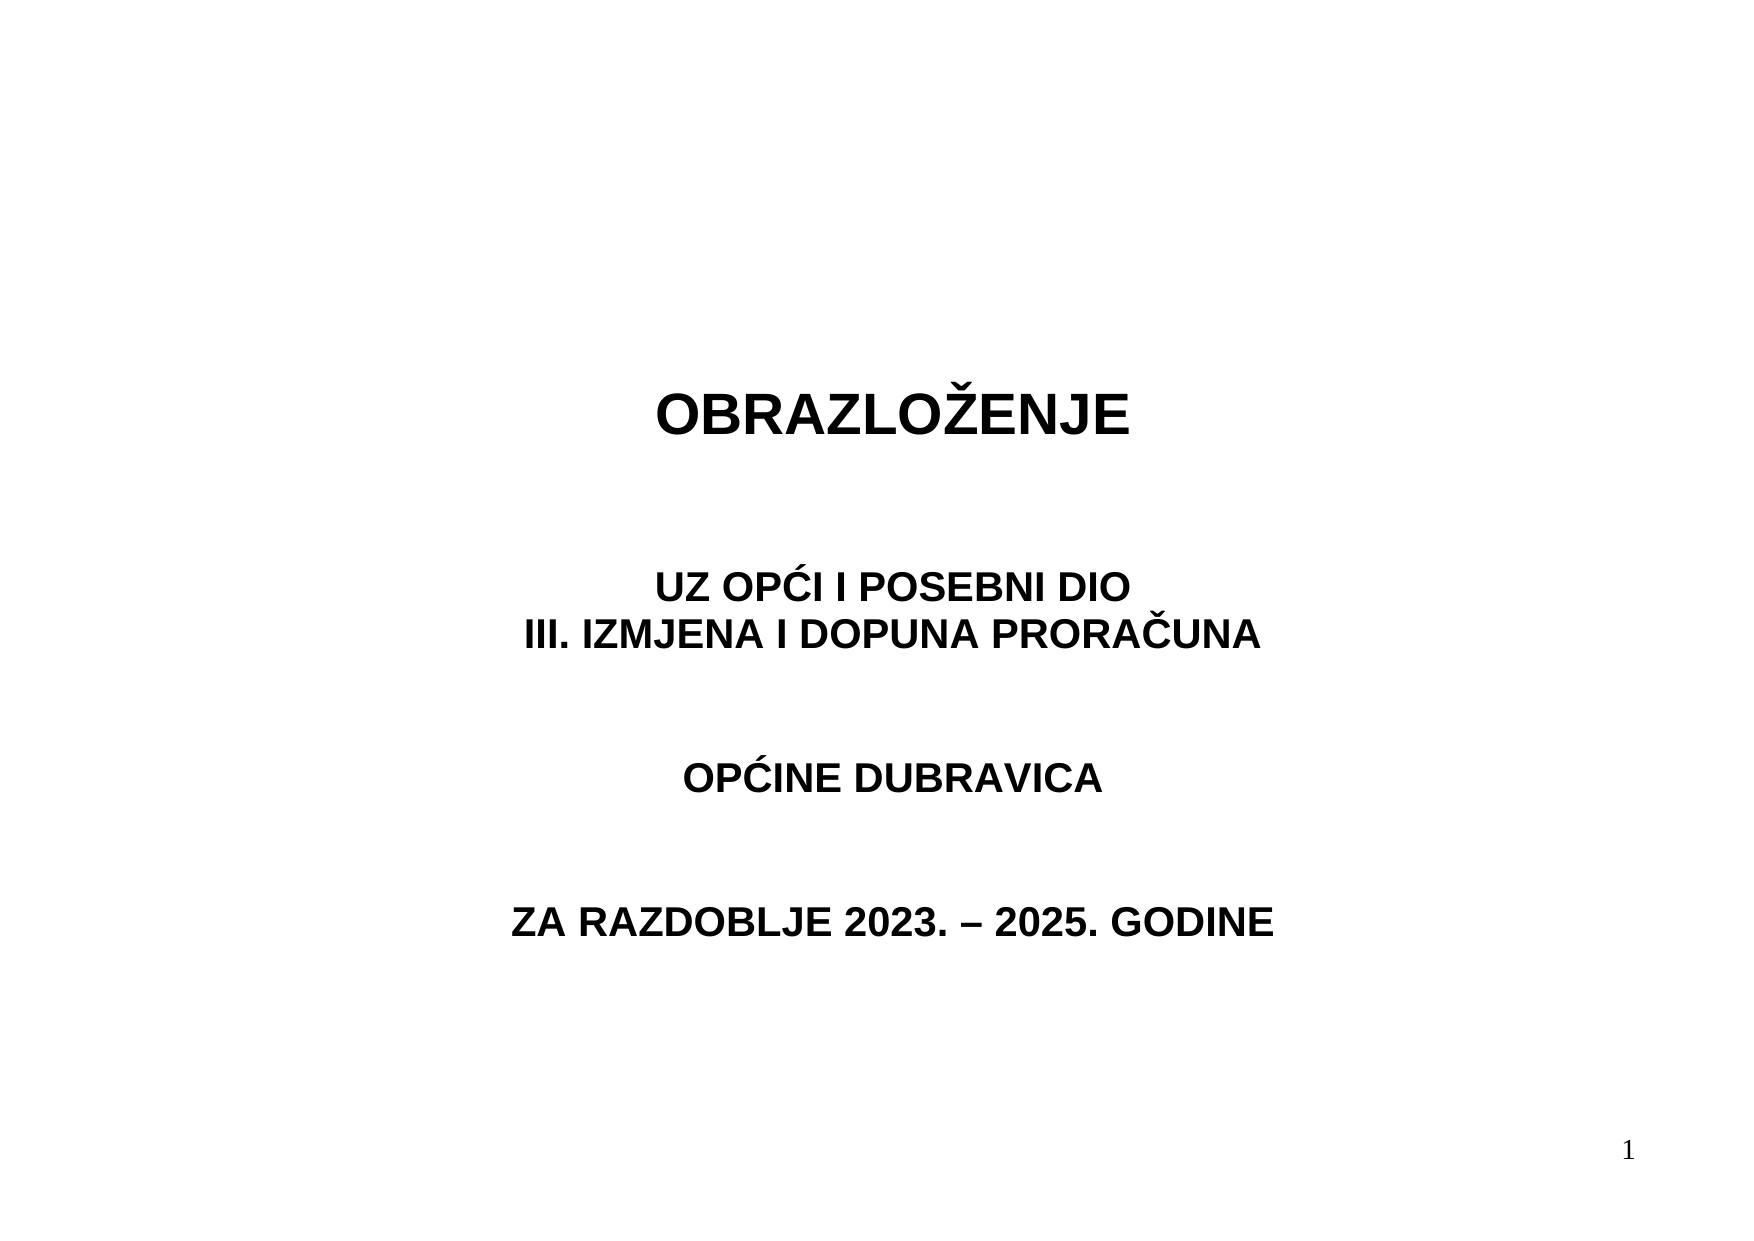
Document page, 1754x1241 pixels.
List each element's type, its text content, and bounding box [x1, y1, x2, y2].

text OPĆINE DUBRAVICA [150, 753, 1636, 801]
text UZ OPĆI I POSEBNI DIO [150, 562, 1636, 610]
text III. IZMJENA I DOPUNA PRORAČUNA [150, 610, 1636, 658]
text ZA RAZDOBLJE 2023. – 2025. GODINE [150, 897, 1636, 945]
text OBRAZLOŽENJE [150, 380, 1636, 447]
